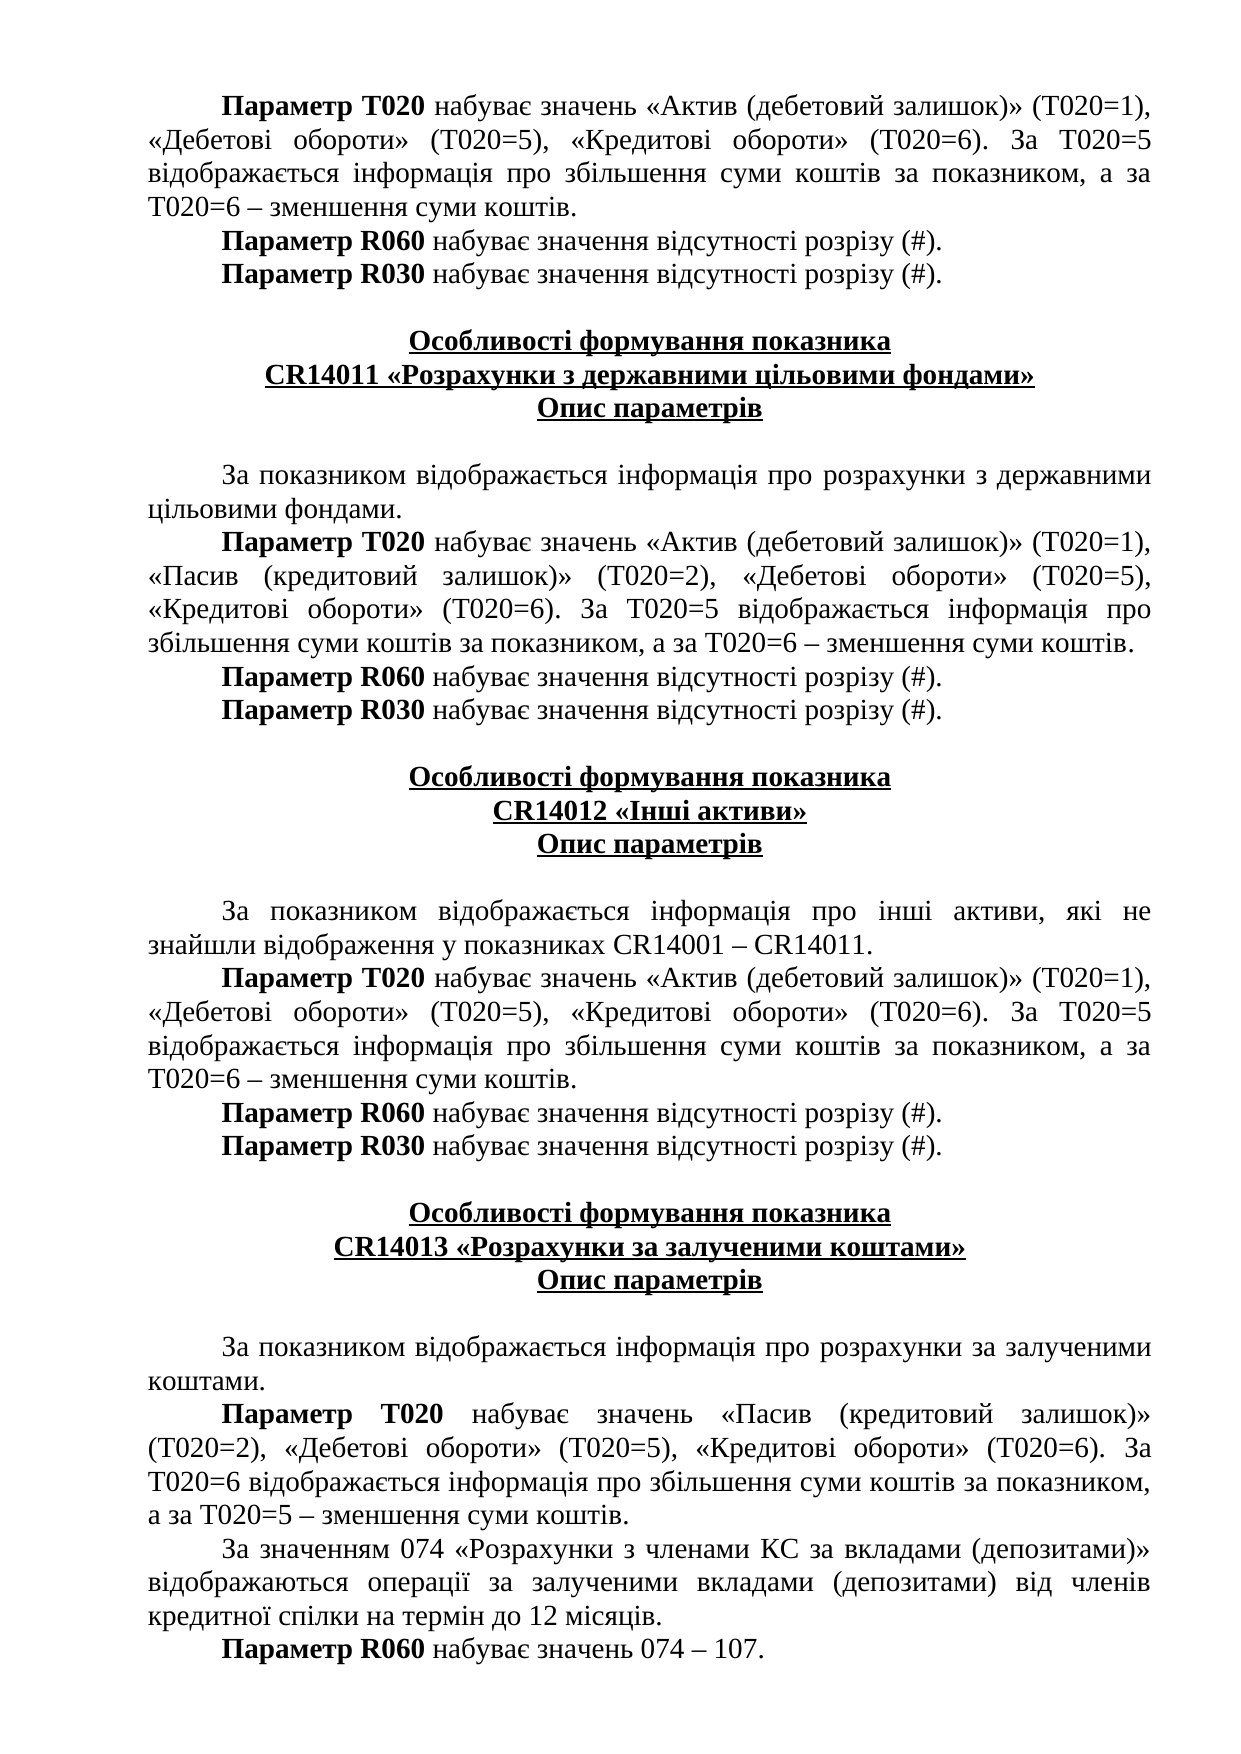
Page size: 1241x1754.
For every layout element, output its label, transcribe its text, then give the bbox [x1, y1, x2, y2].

text Особливості формування показника [148, 759, 1152, 793]
text Особливості формування показника [148, 323, 1152, 357]
text За значенням 074 «Розрахунки з членами КС за вкладами (депозитами)» відображаються операції за залученими вкладами (депозитами) від членів кредитної спілки на термін до 12 місяців. [148, 1531, 1152, 1631]
text Опис параметрів [148, 390, 1152, 424]
text Параметр R030 набуває значення відсутності розрізу (#). [148, 692, 1152, 726]
text CR14013 «Розрахунки за залученими коштами» [148, 1229, 1152, 1262]
text Параметр R060 набуває значення відсутності розрізу (#). [148, 1095, 1152, 1128]
text За показником відображається інформація про інші активи, які не знайшли відображення у показниках CR14001 – CR14011. [148, 893, 1152, 961]
text Опис параметрів [148, 1262, 1152, 1296]
text CR14011 «Розрахунки з державними цільовими фондами» [148, 357, 1152, 390]
text Параметр R030 набуває значення відсутності розрізу (#). [148, 1128, 1152, 1162]
text Особливості формування показника [148, 1195, 1152, 1229]
text Опис параметрів [148, 826, 1152, 860]
text Параметр R060 набуває значень 074 – 107. [148, 1631, 1152, 1665]
text Параметр Т020 набуває значень «Актив (дебетовий залишок)» (Т020=1), «Пасив (кредитовий залишок)» (Т020=2), «Дебетові обороти» (Т020=5), «Кредитові обороти» (Т020=6). За Т020=5 відображається інформація про збільшення суми коштів за показником, а за Т020=6 – зменшення суми коштів. [148, 524, 1152, 659]
text Параметр R030 набуває значення відсутності розрізу (#). [148, 256, 1152, 290]
text За показником відображається інформація про розрахунки з державними цільовими фондами. [148, 457, 1152, 524]
text CR14012 «Інші активи» [148, 793, 1152, 826]
text За показником відображається інформація про розрахунки за залученими коштами. [148, 1329, 1152, 1397]
text Параметр R060 набуває значення відсутності розрізу (#). [148, 223, 1152, 256]
text Параметр R060 набуває значення відсутності розрізу (#). [148, 659, 1152, 692]
